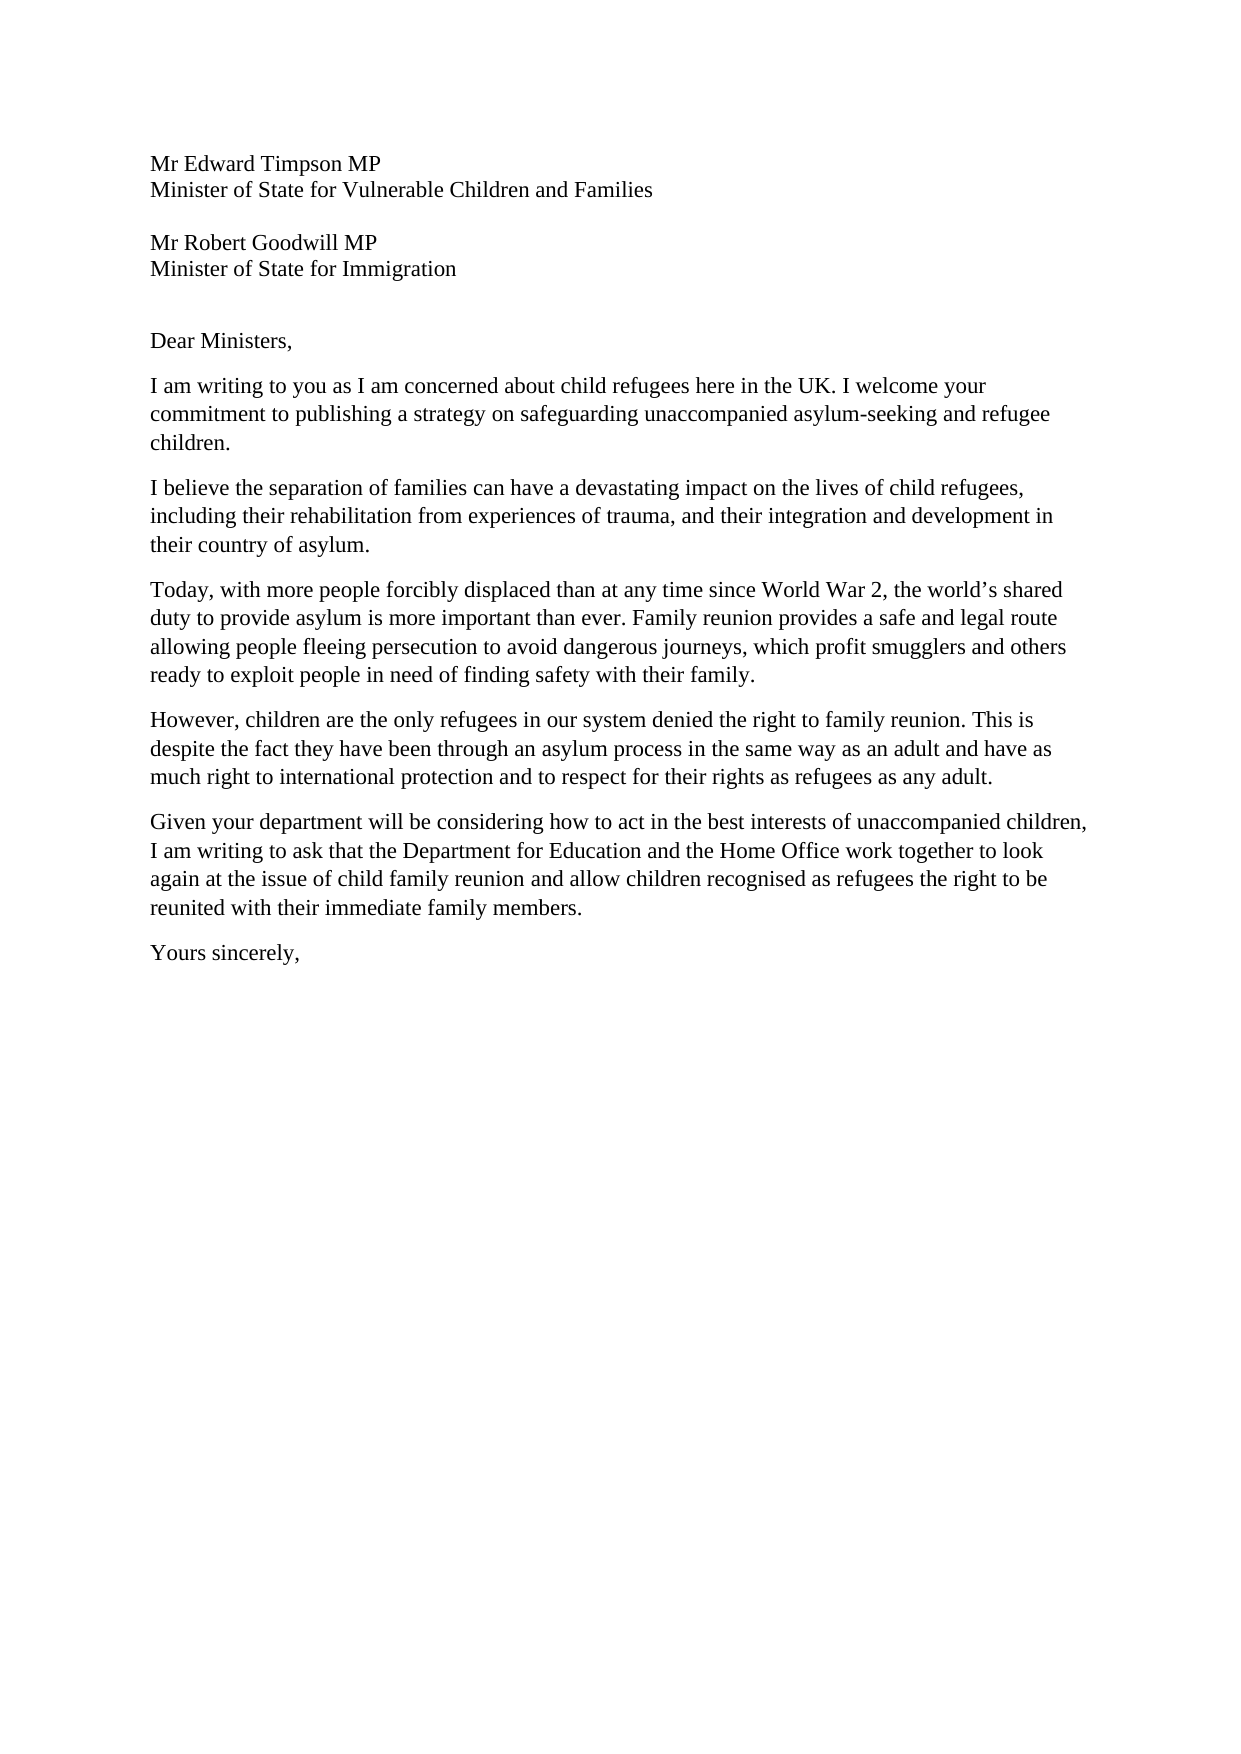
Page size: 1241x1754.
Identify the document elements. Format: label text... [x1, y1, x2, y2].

text Mr Edward Timpson MP [150, 150, 1090, 176]
text I believe the separation of families can have a devastating impact on the lives of child refugees, including their rehabilitation from experiences of trauma, and their integration and development in their country of asylum. [150, 474, 1090, 557]
text Dear Ministers, [150, 327, 1090, 353]
text However, children are the only refugees in our system denied the right to family reunion. This is despite the fact they have been through an asylum process in the same way as an adult and have as much right to international protection and to respect for their rights as refugees as any adult. [150, 706, 1090, 789]
text Given your department will be considering how to act in the best interests of unaccompanied children, I am writing to ask that the Department for Education and the Home Office work together to look again at the issue of child family reunion and allow children recognised as refugees the right to be reunited with their immediate family members. [150, 808, 1090, 920]
text Mr Robert Goodwill MP [150, 229, 1090, 255]
text Minister of State for Immigration [150, 255, 1090, 282]
text Minister of State for Vulnerable Children and Families [150, 176, 1090, 203]
text Today, with more people forcibly displaced than at any time since World War 2, the world’s shared duty to provide asylum is more important than ever. Family reunion provides a safe and legal route allowing people fleeing persecution to avoid dangerous journeys, which profit smugglers and others ready to exploit people in need of finding safety with their family. [150, 576, 1090, 688]
text Yours sincerely, [150, 939, 1090, 965]
text I am writing to you as I am concerned about child refugees here in the UK. I welcome your commitment to publishing a strategy on safeguarding unaccompanied asylum-seeking and refugee children. [150, 372, 1090, 455]
